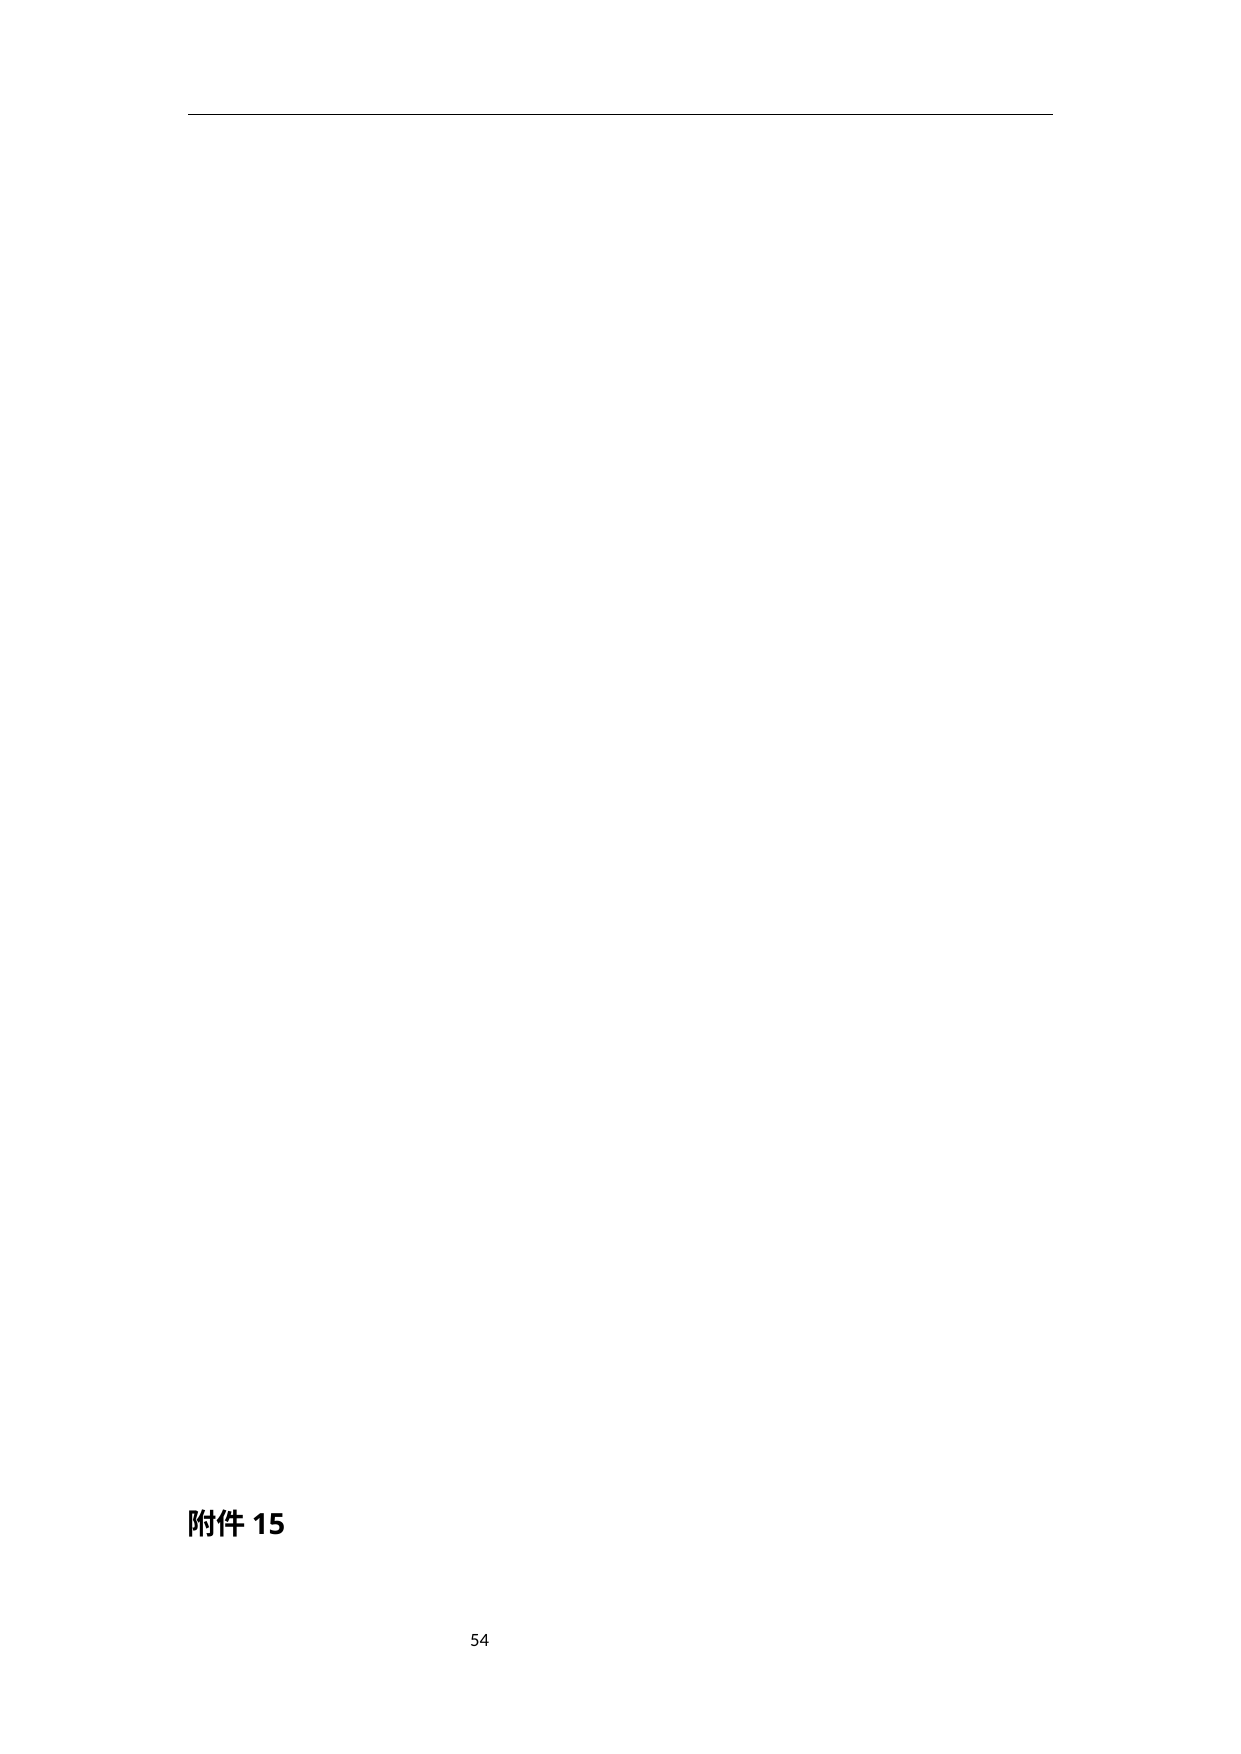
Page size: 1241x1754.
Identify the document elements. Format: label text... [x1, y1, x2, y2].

text 附件15 [187, 1489, 1053, 1554]
